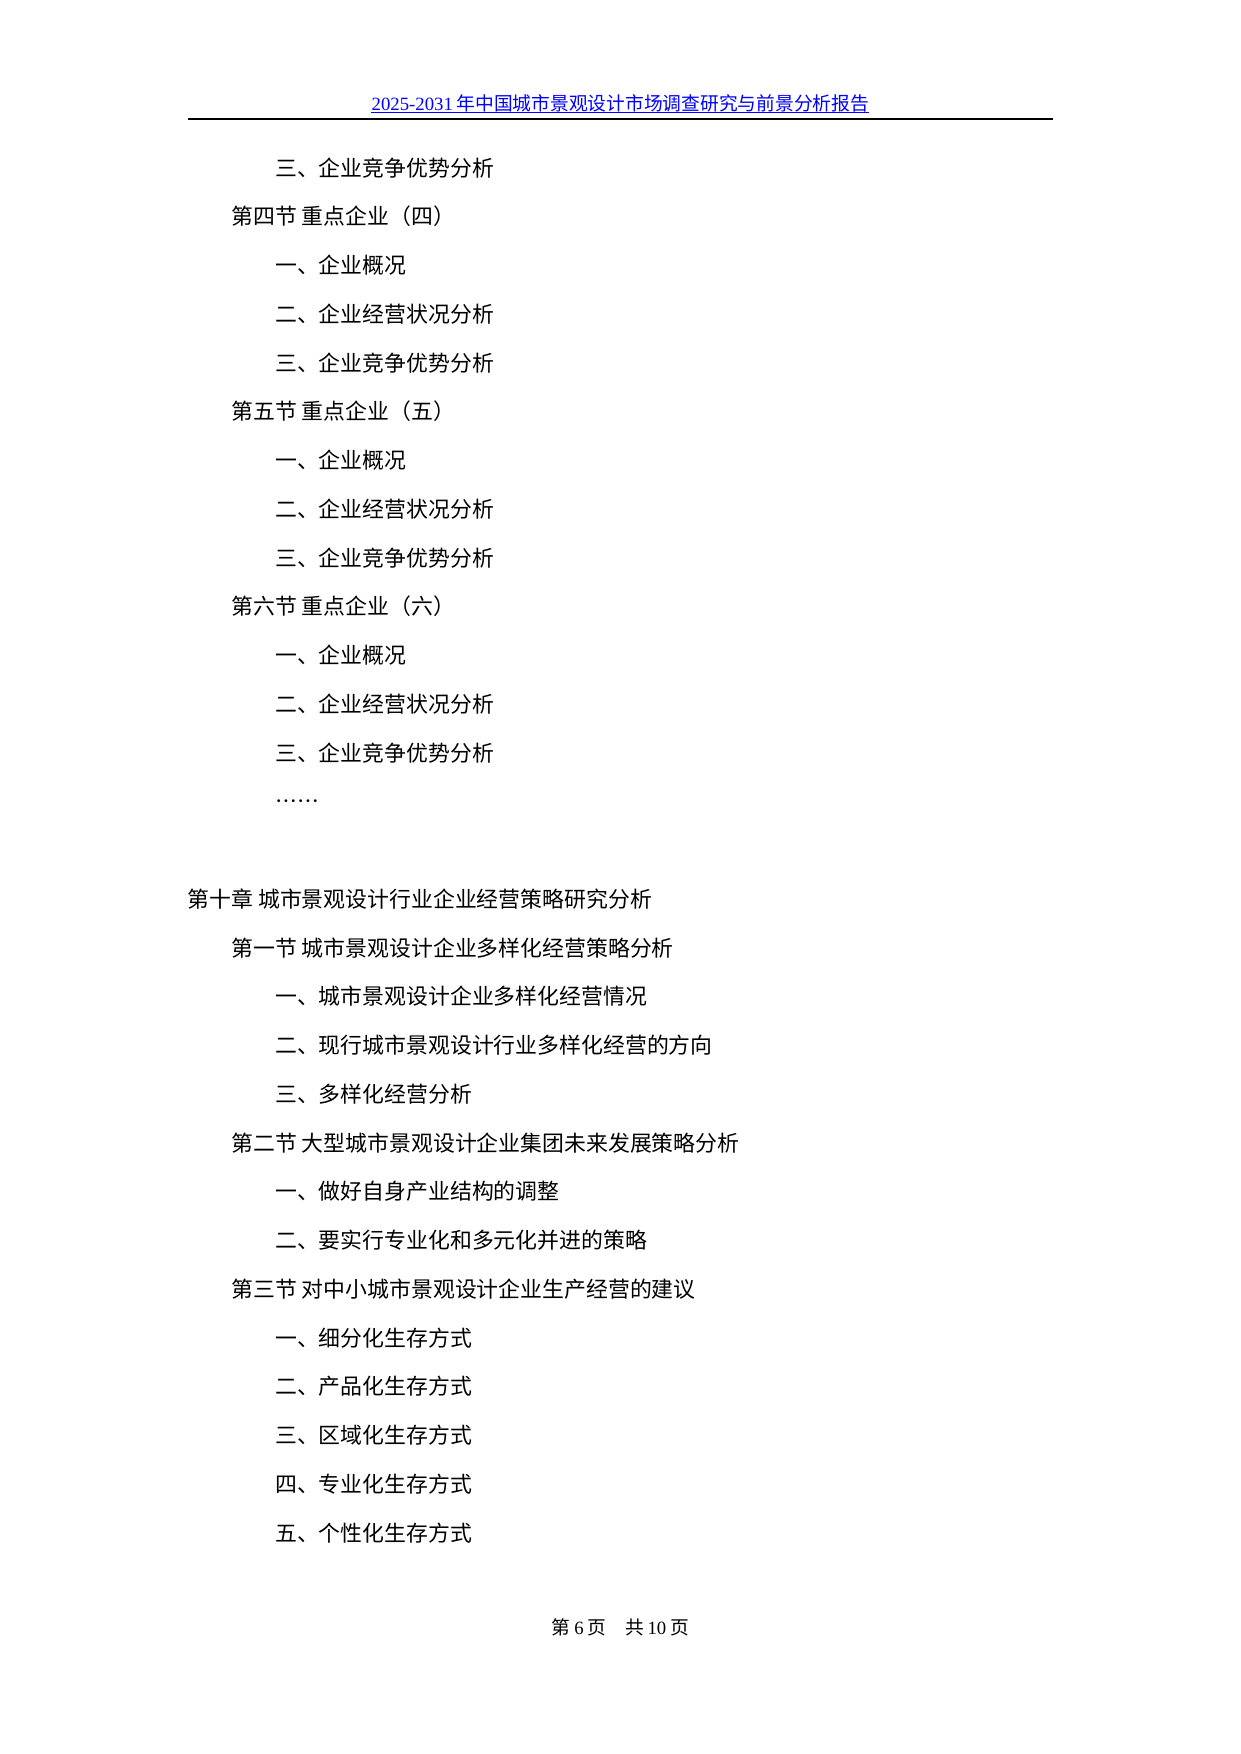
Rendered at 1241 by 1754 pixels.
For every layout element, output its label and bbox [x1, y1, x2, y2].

text [187, 150, 1053, 1548]
